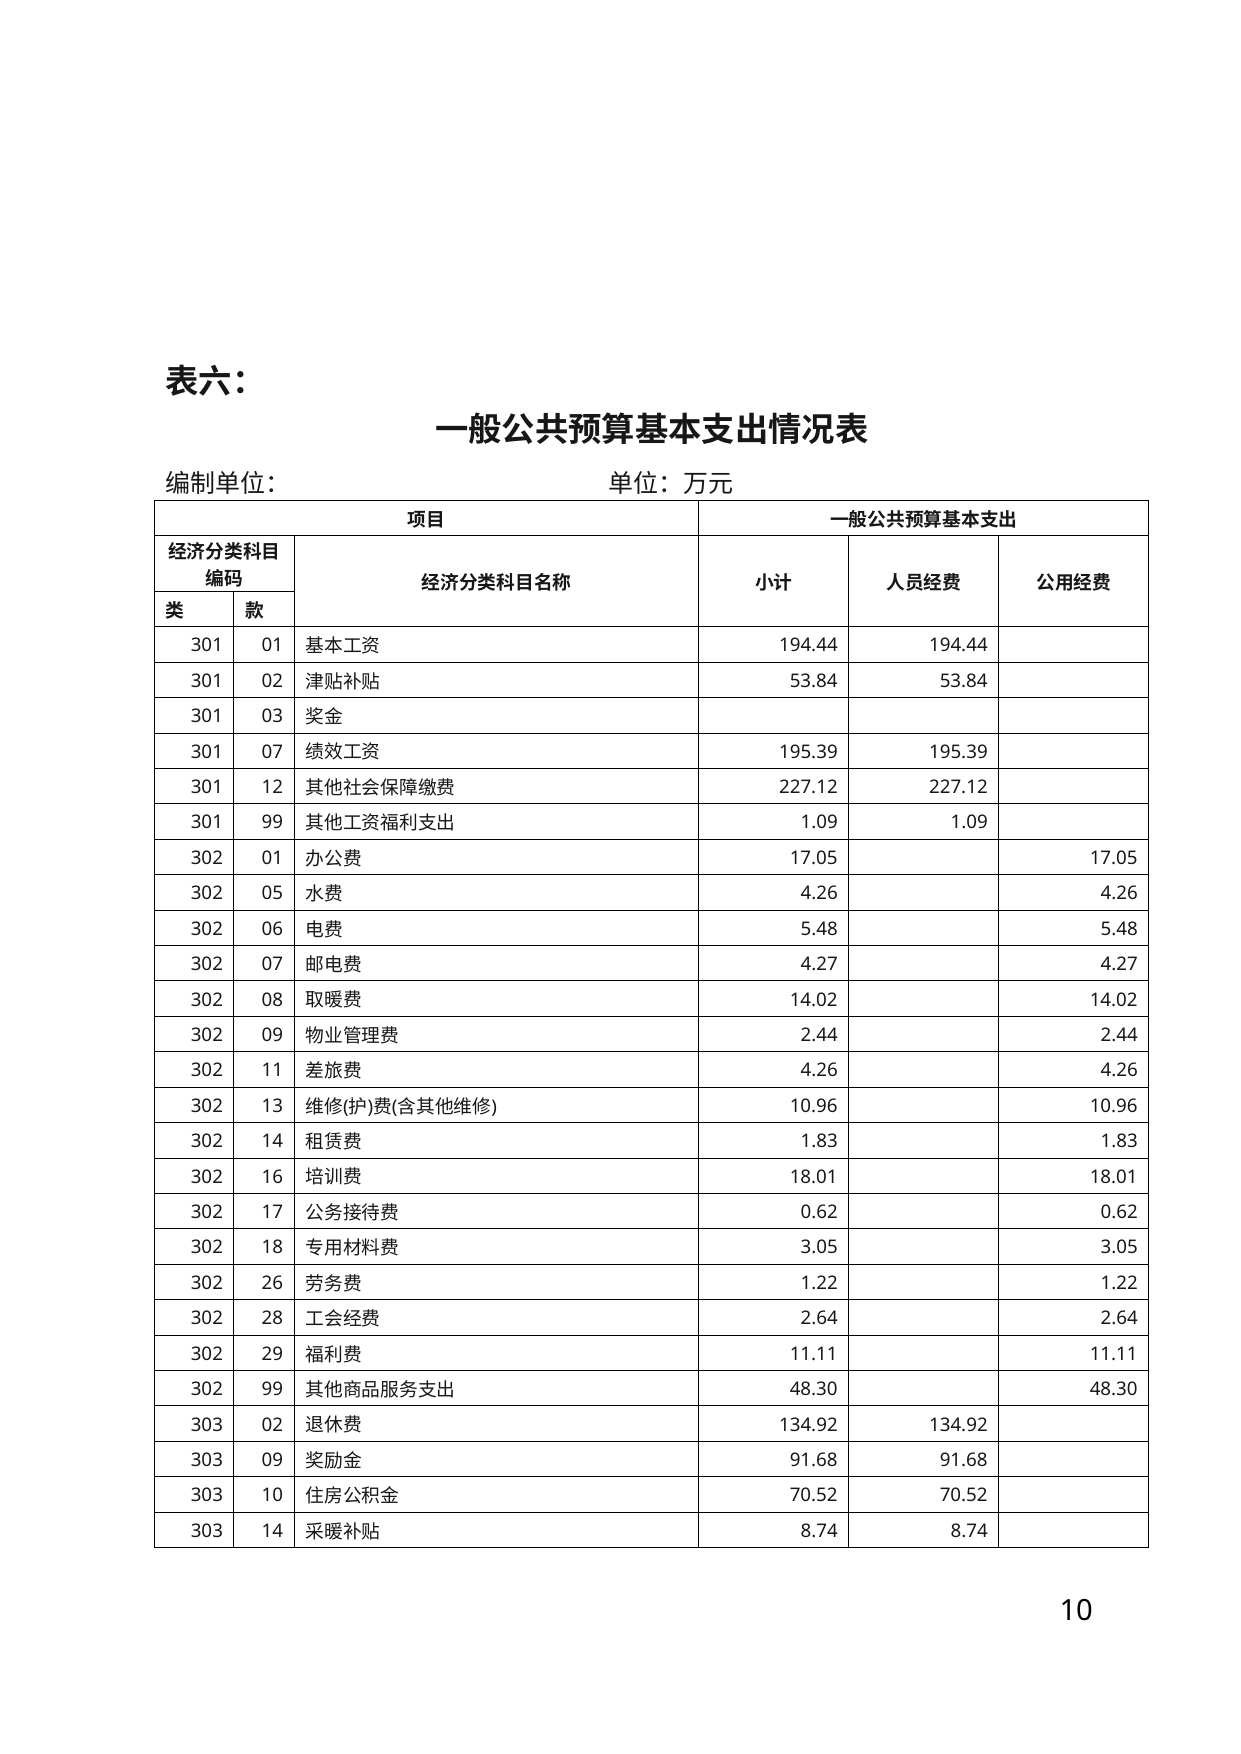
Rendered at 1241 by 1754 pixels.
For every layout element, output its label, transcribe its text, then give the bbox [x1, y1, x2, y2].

table_cell 07 [234, 946, 294, 980]
table_cell [999, 627, 1148, 662]
table_cell 10.96 [699, 1088, 848, 1122]
table_cell 2.44 [699, 1017, 848, 1051]
table_cell 1.09 [849, 804, 998, 839]
table_cell 4.26 [699, 1052, 848, 1087]
table_cell 绩效工资 [295, 734, 698, 768]
table_cell 195.39 [849, 734, 998, 768]
table_cell 2.44 [999, 1017, 1148, 1051]
table_cell 70.52 [849, 1477, 998, 1512]
table_cell 302 [155, 1088, 233, 1122]
table_cell 14 [234, 1123, 294, 1157]
table_cell 302 [155, 1371, 233, 1405]
table_cell 301 [155, 663, 233, 697]
table_cell 奖励金 [295, 1442, 698, 1476]
table_cell 02 [234, 663, 294, 697]
table_cell [849, 1159, 998, 1193]
table_cell [699, 698, 848, 732]
table_cell 53.84 [699, 663, 848, 697]
table_cell 差旅费 [295, 1052, 698, 1087]
table_cell 10 [234, 1477, 294, 1512]
table_cell 款 [234, 592, 294, 626]
table_cell [999, 734, 1148, 768]
table_cell 227.12 [849, 769, 998, 803]
table_cell [999, 1477, 1148, 1512]
table_cell 01 [234, 627, 294, 662]
table_cell 302 [155, 1052, 233, 1087]
table_cell 8.74 [849, 1513, 998, 1547]
table_cell 303 [155, 1406, 233, 1441]
table_cell 01 [234, 840, 294, 874]
table_cell 03 [234, 698, 294, 732]
table_cell 194.44 [849, 627, 998, 662]
table_cell 14.02 [999, 981, 1148, 1016]
table_cell [849, 1336, 998, 1370]
table_cell 301 [155, 627, 233, 662]
table_cell 3.05 [999, 1229, 1148, 1264]
table_cell 301 [155, 804, 233, 839]
table_cell [849, 1017, 998, 1051]
table_cell 1.83 [699, 1123, 848, 1157]
table_cell 08 [234, 981, 294, 1016]
table_cell 17 [234, 1194, 294, 1228]
table_cell 5.48 [699, 911, 848, 945]
table_cell 项目 [155, 501, 698, 535]
table_cell 一般公共预算基本支出 [699, 501, 1148, 535]
table_cell 302 [155, 1229, 233, 1264]
table_cell 小计 [699, 536, 848, 626]
table_cell 302 [155, 1265, 233, 1299]
table_cell 09 [234, 1017, 294, 1051]
table_cell 302 [155, 875, 233, 909]
table_cell 经济分类科目编码 [155, 536, 294, 591]
table_cell 16 [234, 1159, 294, 1193]
table_cell 1.22 [699, 1265, 848, 1299]
table_cell 其他社会保障缴费 [295, 769, 698, 803]
table_cell 福利费 [295, 1336, 698, 1370]
table_cell 07 [234, 734, 294, 768]
table_cell 其他商品服务支出 [295, 1371, 698, 1405]
table_cell 134.92 [699, 1406, 848, 1441]
table_cell 18.01 [699, 1159, 848, 1193]
table_cell 302 [155, 1300, 233, 1334]
table_cell 4.27 [999, 946, 1148, 980]
table_cell 302 [155, 1159, 233, 1193]
table_cell 48.30 [699, 1371, 848, 1405]
table_cell 10.96 [999, 1088, 1148, 1122]
table_cell 302 [155, 1017, 233, 1051]
table_cell [849, 840, 998, 874]
table_cell 工会经费 [295, 1300, 698, 1334]
table_cell 0.62 [699, 1194, 848, 1228]
table_cell 134.92 [849, 1406, 998, 1441]
table_cell 4.26 [699, 875, 848, 909]
table_cell [999, 698, 1148, 732]
table_cell [849, 1300, 998, 1334]
table_cell 1.09 [699, 804, 848, 839]
table_header 一般公共预算基本支出情况表 编制单位： 单位：万元 [154, 403, 1149, 500]
table_cell 培训费 [295, 1159, 698, 1193]
table_cell 劳务费 [295, 1265, 698, 1299]
table_cell [849, 698, 998, 732]
table_cell 电费 [295, 911, 698, 945]
table_cell [999, 1442, 1148, 1476]
table_cell [849, 1052, 998, 1087]
table_cell 12 [234, 769, 294, 803]
table_cell 195.39 [699, 734, 848, 768]
table_cell [999, 769, 1148, 803]
table_cell 99 [234, 804, 294, 839]
table_cell 91.68 [699, 1442, 848, 1476]
table_cell 26 [234, 1265, 294, 1299]
table_cell 其他工资福利支出 [295, 804, 698, 839]
table_cell [849, 981, 998, 1016]
table_cell 采暖补贴 [295, 1513, 698, 1547]
table_cell [849, 1194, 998, 1228]
table_cell 5.48 [999, 911, 1148, 945]
text 表六： [165, 355, 1092, 403]
table_cell 2.64 [999, 1300, 1148, 1334]
table_cell 公务接待费 [295, 1194, 698, 1228]
table_cell [849, 911, 998, 945]
table_cell 18 [234, 1229, 294, 1264]
table_cell 301 [155, 769, 233, 803]
table_cell 29 [234, 1336, 294, 1370]
table_cell 303 [155, 1513, 233, 1547]
table_cell 8.74 [699, 1513, 848, 1547]
table_cell [849, 875, 998, 909]
table_cell 11 [234, 1052, 294, 1087]
table_cell 水费 [295, 875, 698, 909]
table_cell 2.64 [699, 1300, 848, 1334]
table_cell 09 [234, 1442, 294, 1476]
table_cell 基本工资 [295, 627, 698, 662]
table_cell 津贴补贴 [295, 663, 698, 697]
table_cell 301 [155, 698, 233, 732]
table_cell 53.84 [849, 663, 998, 697]
table_cell 住房公积金 [295, 1477, 698, 1512]
table_cell 227.12 [699, 769, 848, 803]
table_cell 专用材料费 [295, 1229, 698, 1264]
table_cell [849, 1088, 998, 1122]
table_cell 3.05 [699, 1229, 848, 1264]
table_cell 4.26 [999, 1052, 1148, 1087]
table_cell 13 [234, 1088, 294, 1122]
table_cell [849, 1371, 998, 1405]
table_cell 退休费 [295, 1406, 698, 1441]
table_cell 06 [234, 911, 294, 945]
table_cell 1.22 [999, 1265, 1148, 1299]
table_cell 28 [234, 1300, 294, 1334]
table_cell 4.27 [699, 946, 848, 980]
table_cell 办公费 [295, 840, 698, 874]
table_cell 邮电费 [295, 946, 698, 980]
table_cell 48.30 [999, 1371, 1148, 1405]
table_cell 维修(护)费(含其他维修) [295, 1088, 698, 1122]
table_cell 公用经费 [999, 536, 1148, 626]
table_cell 4.26 [999, 875, 1148, 909]
table_cell 99 [234, 1371, 294, 1405]
table_cell 91.68 [849, 1442, 998, 1476]
table_cell 05 [234, 875, 294, 909]
table_cell 302 [155, 911, 233, 945]
table_cell 302 [155, 946, 233, 980]
table_cell 17.05 [999, 840, 1148, 874]
table_cell 194.44 [699, 627, 848, 662]
table_cell 14 [234, 1513, 294, 1547]
table_cell 奖金 [295, 698, 698, 732]
table_cell 301 [155, 734, 233, 768]
table_cell [849, 946, 998, 980]
table_cell [849, 1265, 998, 1299]
table_cell 11.11 [699, 1336, 848, 1370]
table_cell 302 [155, 1194, 233, 1228]
table_cell 类 [155, 592, 233, 626]
table_cell 经济分类科目名称 [295, 536, 698, 626]
table_cell [999, 804, 1148, 839]
table_cell [849, 1229, 998, 1264]
table_cell 17.05 [699, 840, 848, 874]
table_cell 11.11 [999, 1336, 1148, 1370]
table_cell [849, 1123, 998, 1157]
table_cell 取暖费 [295, 981, 698, 1016]
table_cell 302 [155, 981, 233, 1016]
table_cell [999, 1513, 1148, 1547]
table_cell 303 [155, 1477, 233, 1512]
table_cell 302 [155, 1336, 233, 1370]
table_cell 302 [155, 840, 233, 874]
table_cell 人员经费 [849, 536, 998, 626]
table_cell 302 [155, 1123, 233, 1157]
table_cell 02 [234, 1406, 294, 1441]
table_cell 70.52 [699, 1477, 848, 1512]
table_cell [999, 1406, 1148, 1441]
table_cell 1.83 [999, 1123, 1148, 1157]
table_cell 0.62 [999, 1194, 1148, 1228]
table_cell 14.02 [699, 981, 848, 1016]
table_cell 303 [155, 1442, 233, 1476]
table_cell 18.01 [999, 1159, 1148, 1193]
table_cell [999, 663, 1148, 697]
table_cell 租赁费 [295, 1123, 698, 1157]
table_cell 物业管理费 [295, 1017, 698, 1051]
